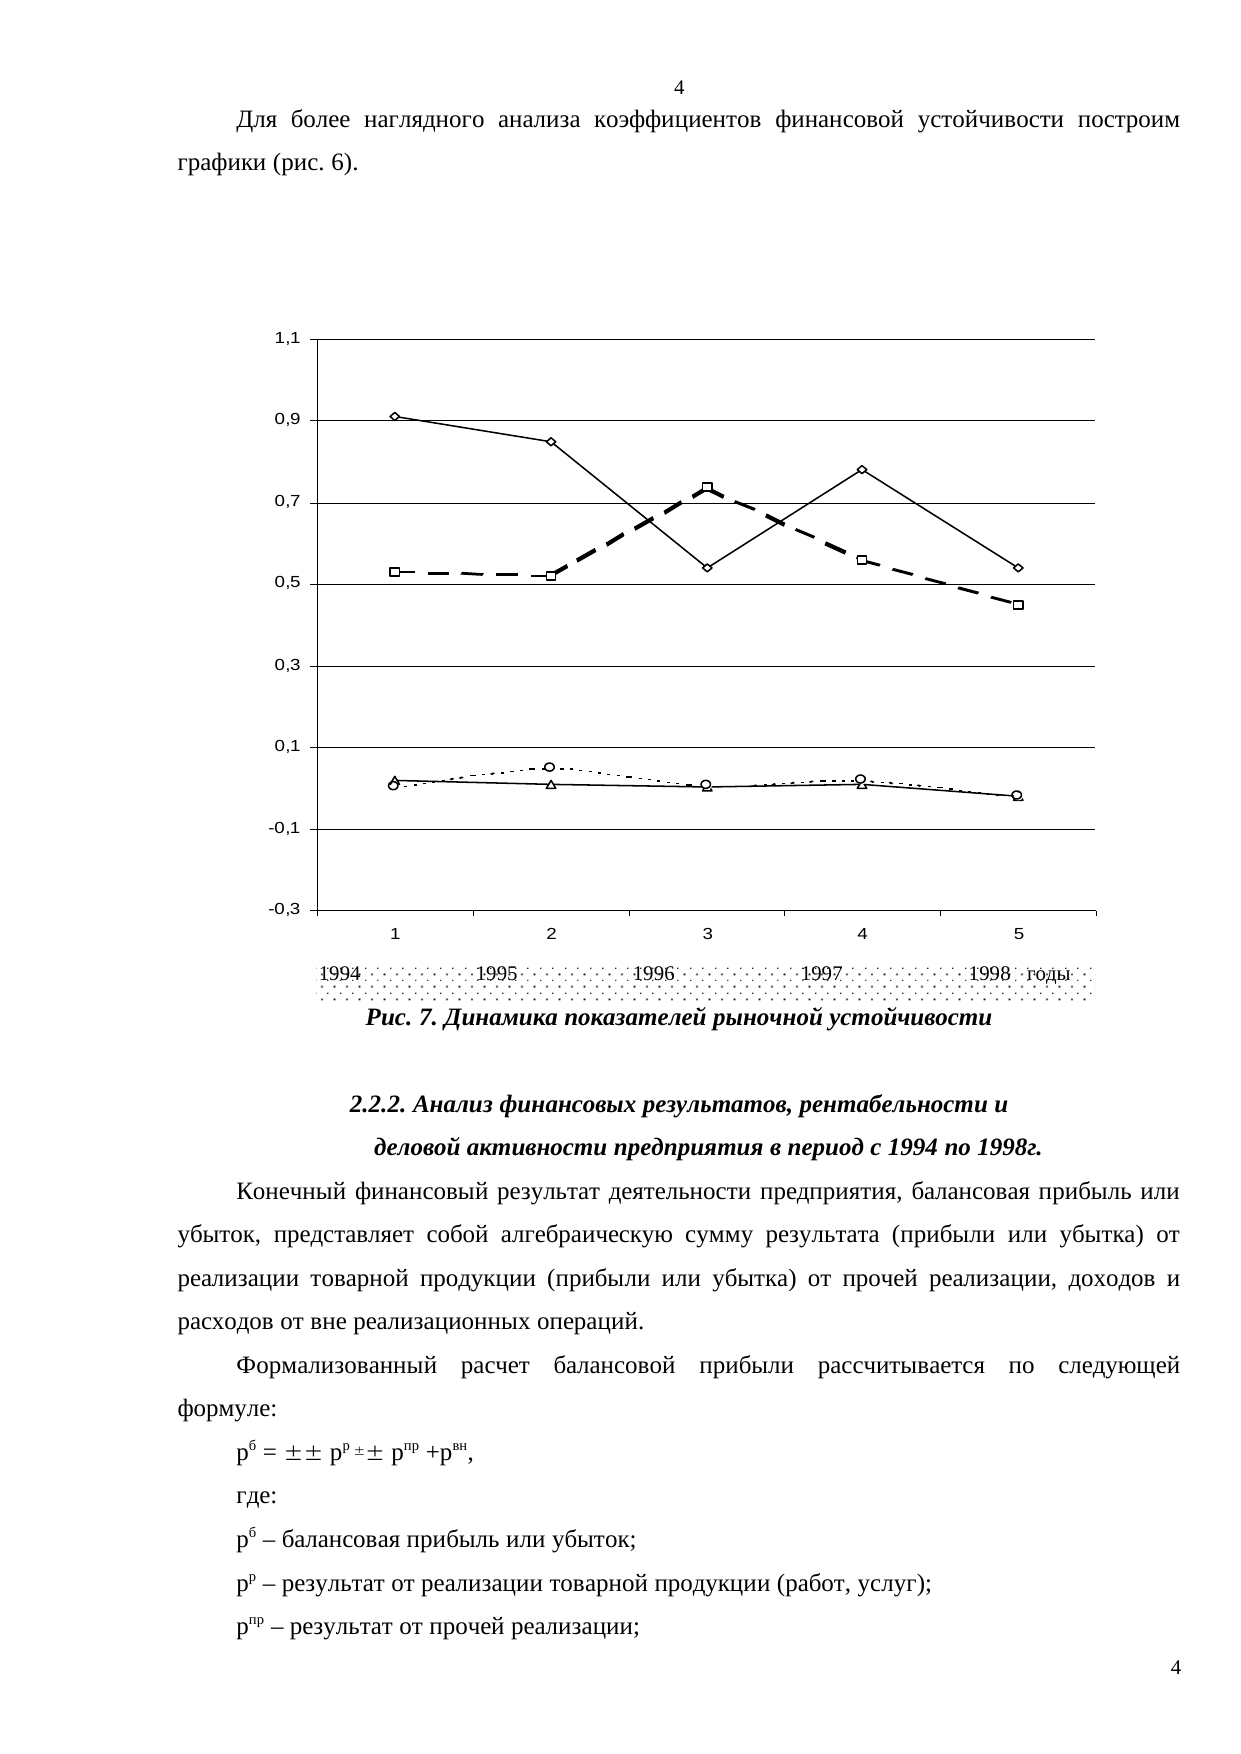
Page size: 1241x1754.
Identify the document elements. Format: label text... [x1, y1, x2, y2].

text деловой активности предприятия в период с 1994 по 1998г. [177, 1132, 1181, 1161]
text Для более наглядного анализа коэффициентов финансовой устойчивости построим графики (рис. 6). [177, 103, 1181, 176]
text рб = ± рр ± рпр +рвн, [177, 1437, 1181, 1466]
text рр – результат от реализации товарной продукции (работ, услуг); [177, 1567, 1181, 1597]
text рпр – результат от прочей реализации; [177, 1611, 1181, 1640]
text 2.2.2. Анализ финансовых результатов, рентабельности и [177, 1088, 1181, 1118]
text Формализованный расчет балансовой прибыли рассчитывается по следующей формуле: [177, 1350, 1181, 1422]
text Рис. 7. Динамика показателей рыночной устойчивости [177, 191, 1181, 1031]
text рб – балансовая прибыль или убыток; [177, 1524, 1181, 1553]
text Конечный финансовый результат деятельности предприятия, балансовая прибыль или убыток, представляет собой алгебраическую сумму результата (прибыли или убытка) от реализации товарной продукции (прибыли или убытка) от прочей реализации, доходов и расходов от вне реализационных операций. [177, 1176, 1181, 1335]
text где: [177, 1480, 1181, 1509]
